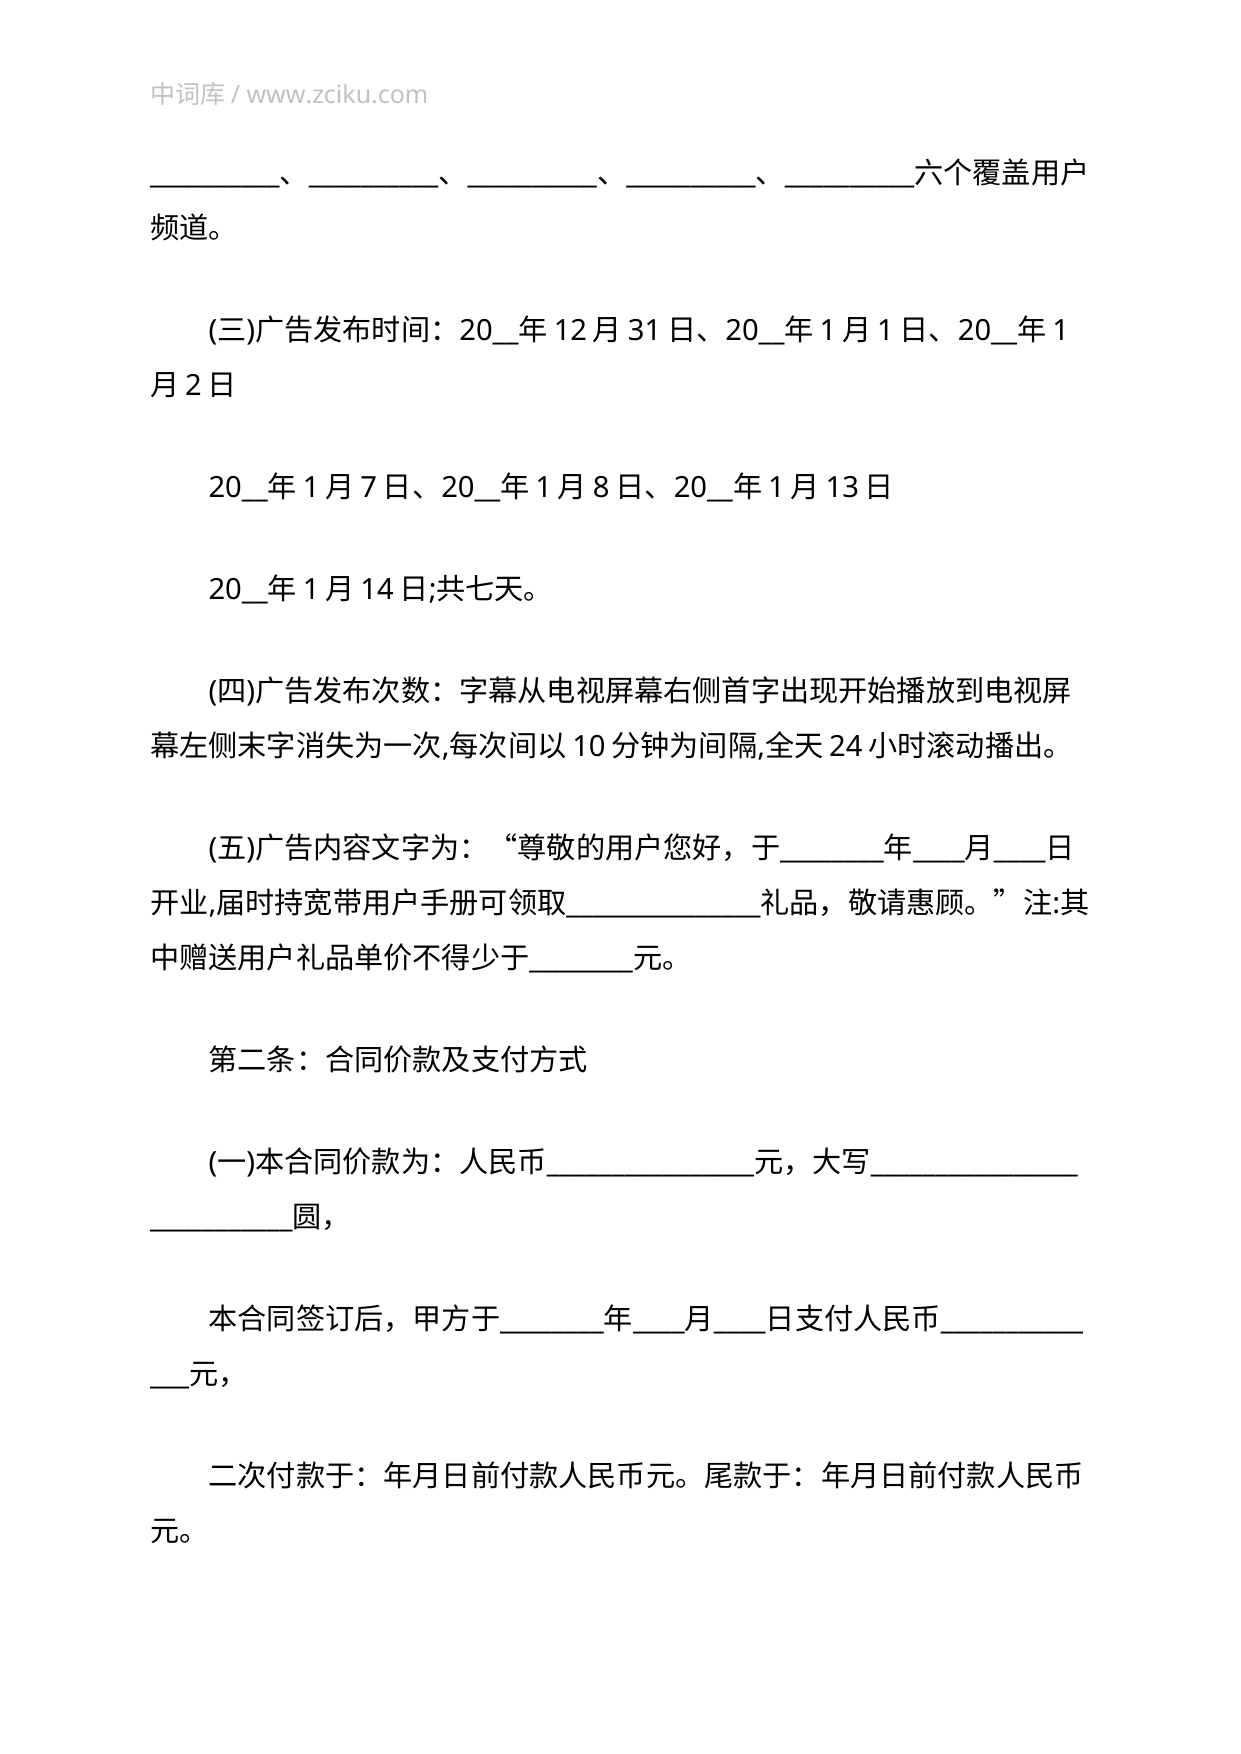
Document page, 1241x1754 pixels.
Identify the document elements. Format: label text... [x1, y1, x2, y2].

text 第二条：合同价款及支付方式 [150, 1037, 1090, 1079]
text 20__年1月14日;共七天。 [150, 566, 1090, 608]
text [150, 150, 1090, 247]
text 二次付款于：年月日前付款人民币元。尾款于：年月日前付款人民币元。 [150, 1452, 1090, 1549]
text 本合同签订后，甲方于________年____月____日支付人民币______________元， [150, 1295, 1090, 1393]
text 20__年1月7日、20__年1月8日、20__年1月13日 [150, 464, 1090, 506]
text (五)广告内容文字为：“尊敬的用户您好，于________年____月____日开业,届时持宽带用户手册可领取_______________礼品，敬请惠顾。”注:其中赠送用户礼品单价不得少于________元。 [150, 825, 1090, 977]
text (四)广告发布次数：字幕从电视屏幕右侧首字出现开始播放到电视屏幕左侧末字消失为一次,每次间以10分钟为间隔,全天24小时滚动播出。 [150, 668, 1090, 765]
text (一)本合同价款为：人民币________________元，大写___________________________圆， [150, 1138, 1090, 1236]
text (三)广告发布时间：20__年12月31日、20__年1月1日、20__年1月2日 [150, 307, 1090, 404]
